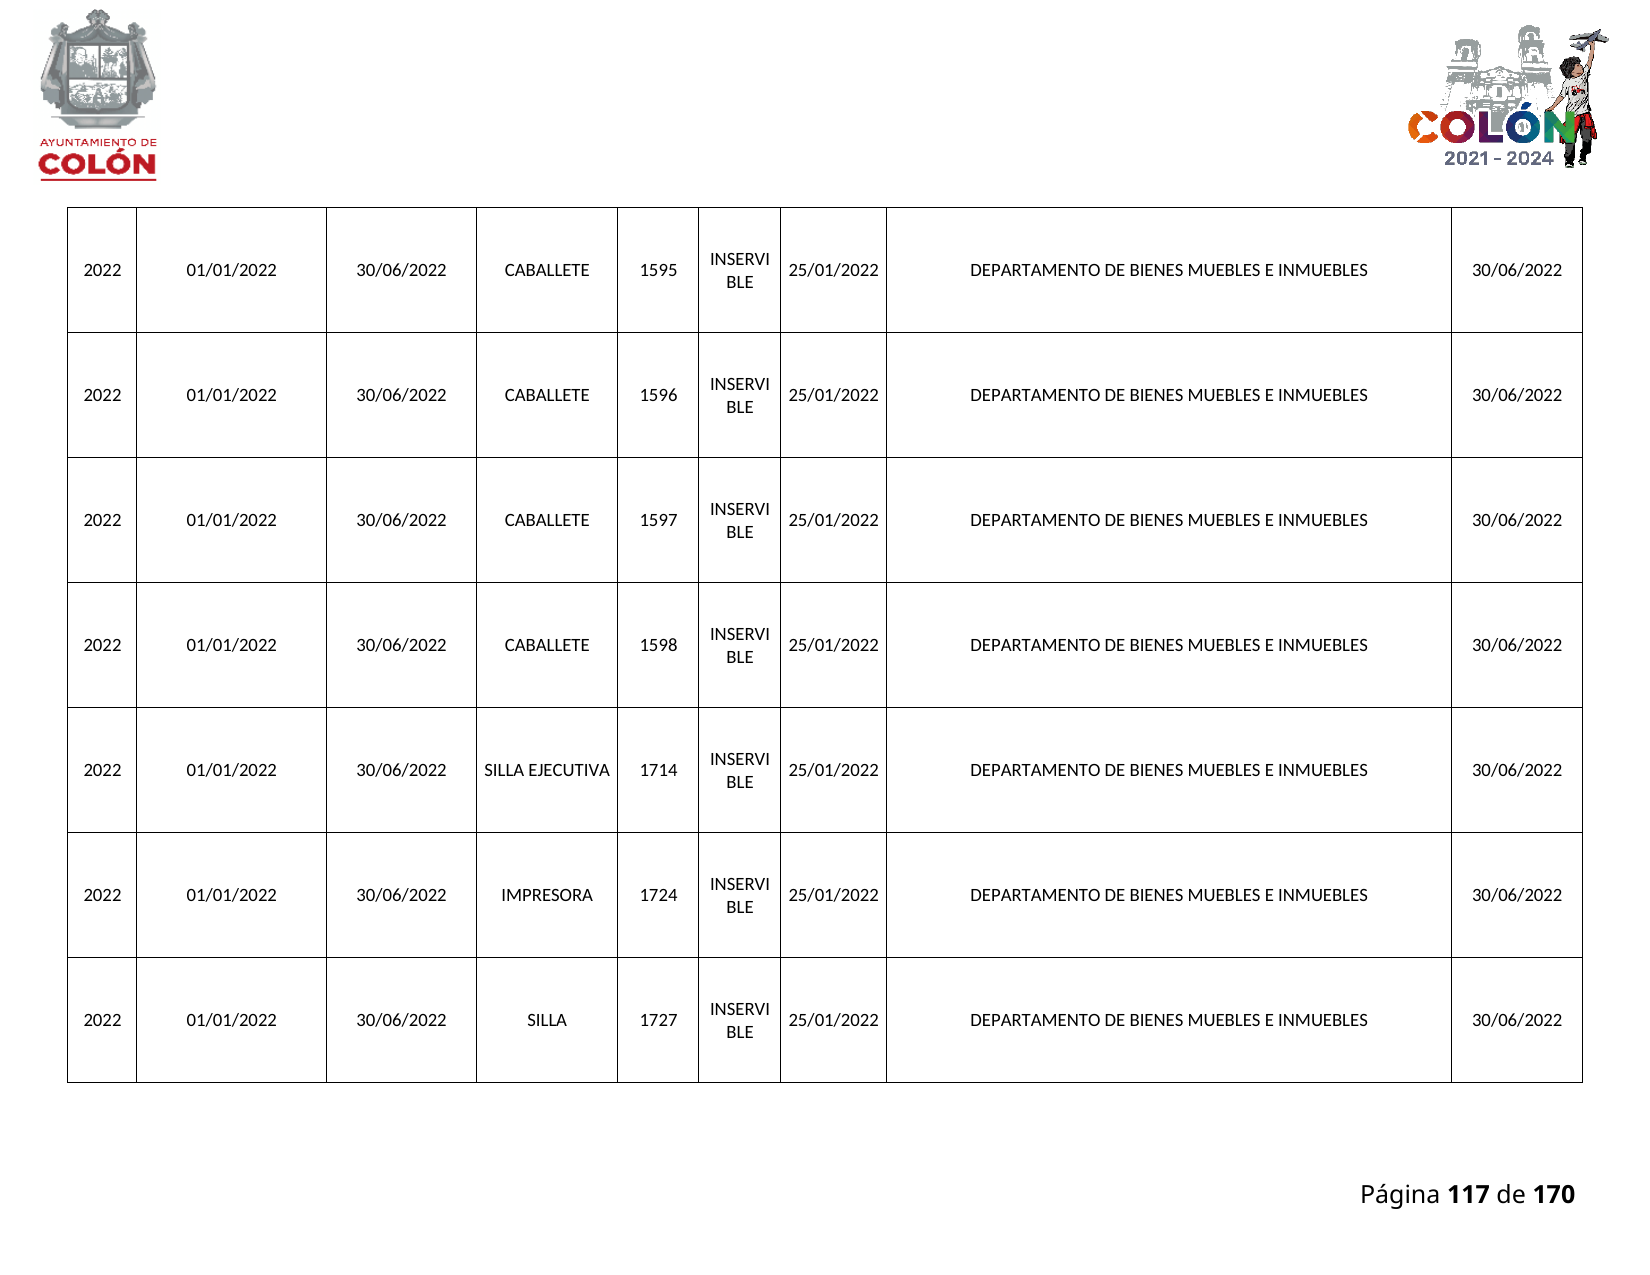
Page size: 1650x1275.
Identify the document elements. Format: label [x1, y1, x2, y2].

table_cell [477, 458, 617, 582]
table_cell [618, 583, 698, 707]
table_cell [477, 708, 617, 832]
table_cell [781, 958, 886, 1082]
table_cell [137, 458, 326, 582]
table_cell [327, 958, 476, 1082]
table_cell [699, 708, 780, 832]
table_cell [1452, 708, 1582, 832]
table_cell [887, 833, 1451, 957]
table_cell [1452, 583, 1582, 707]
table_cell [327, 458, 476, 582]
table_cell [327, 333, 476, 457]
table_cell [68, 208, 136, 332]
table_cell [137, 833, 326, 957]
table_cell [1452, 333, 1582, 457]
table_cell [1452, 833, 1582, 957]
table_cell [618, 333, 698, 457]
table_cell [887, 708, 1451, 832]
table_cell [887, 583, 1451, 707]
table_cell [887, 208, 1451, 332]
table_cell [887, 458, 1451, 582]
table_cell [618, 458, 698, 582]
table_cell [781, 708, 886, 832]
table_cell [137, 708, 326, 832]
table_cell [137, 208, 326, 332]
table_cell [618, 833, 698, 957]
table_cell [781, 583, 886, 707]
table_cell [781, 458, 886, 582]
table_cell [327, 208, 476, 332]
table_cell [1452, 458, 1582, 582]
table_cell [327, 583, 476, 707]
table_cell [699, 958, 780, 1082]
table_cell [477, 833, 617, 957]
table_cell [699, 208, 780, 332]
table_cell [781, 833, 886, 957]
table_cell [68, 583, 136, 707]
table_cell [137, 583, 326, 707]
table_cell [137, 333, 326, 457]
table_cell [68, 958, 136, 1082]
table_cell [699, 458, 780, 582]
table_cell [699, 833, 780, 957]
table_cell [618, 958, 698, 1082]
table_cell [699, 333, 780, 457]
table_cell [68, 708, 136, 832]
picture [33, 9, 162, 185]
picture [1408, 25, 1609, 168]
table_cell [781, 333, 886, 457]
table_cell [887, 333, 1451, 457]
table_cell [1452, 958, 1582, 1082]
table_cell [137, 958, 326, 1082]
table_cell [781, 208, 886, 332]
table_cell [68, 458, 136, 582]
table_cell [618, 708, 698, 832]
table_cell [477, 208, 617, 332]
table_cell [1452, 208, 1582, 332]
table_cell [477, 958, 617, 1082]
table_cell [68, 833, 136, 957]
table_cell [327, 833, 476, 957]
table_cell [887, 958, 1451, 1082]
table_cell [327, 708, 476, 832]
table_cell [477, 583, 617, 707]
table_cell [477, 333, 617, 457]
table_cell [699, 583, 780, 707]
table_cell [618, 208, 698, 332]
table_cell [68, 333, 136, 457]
